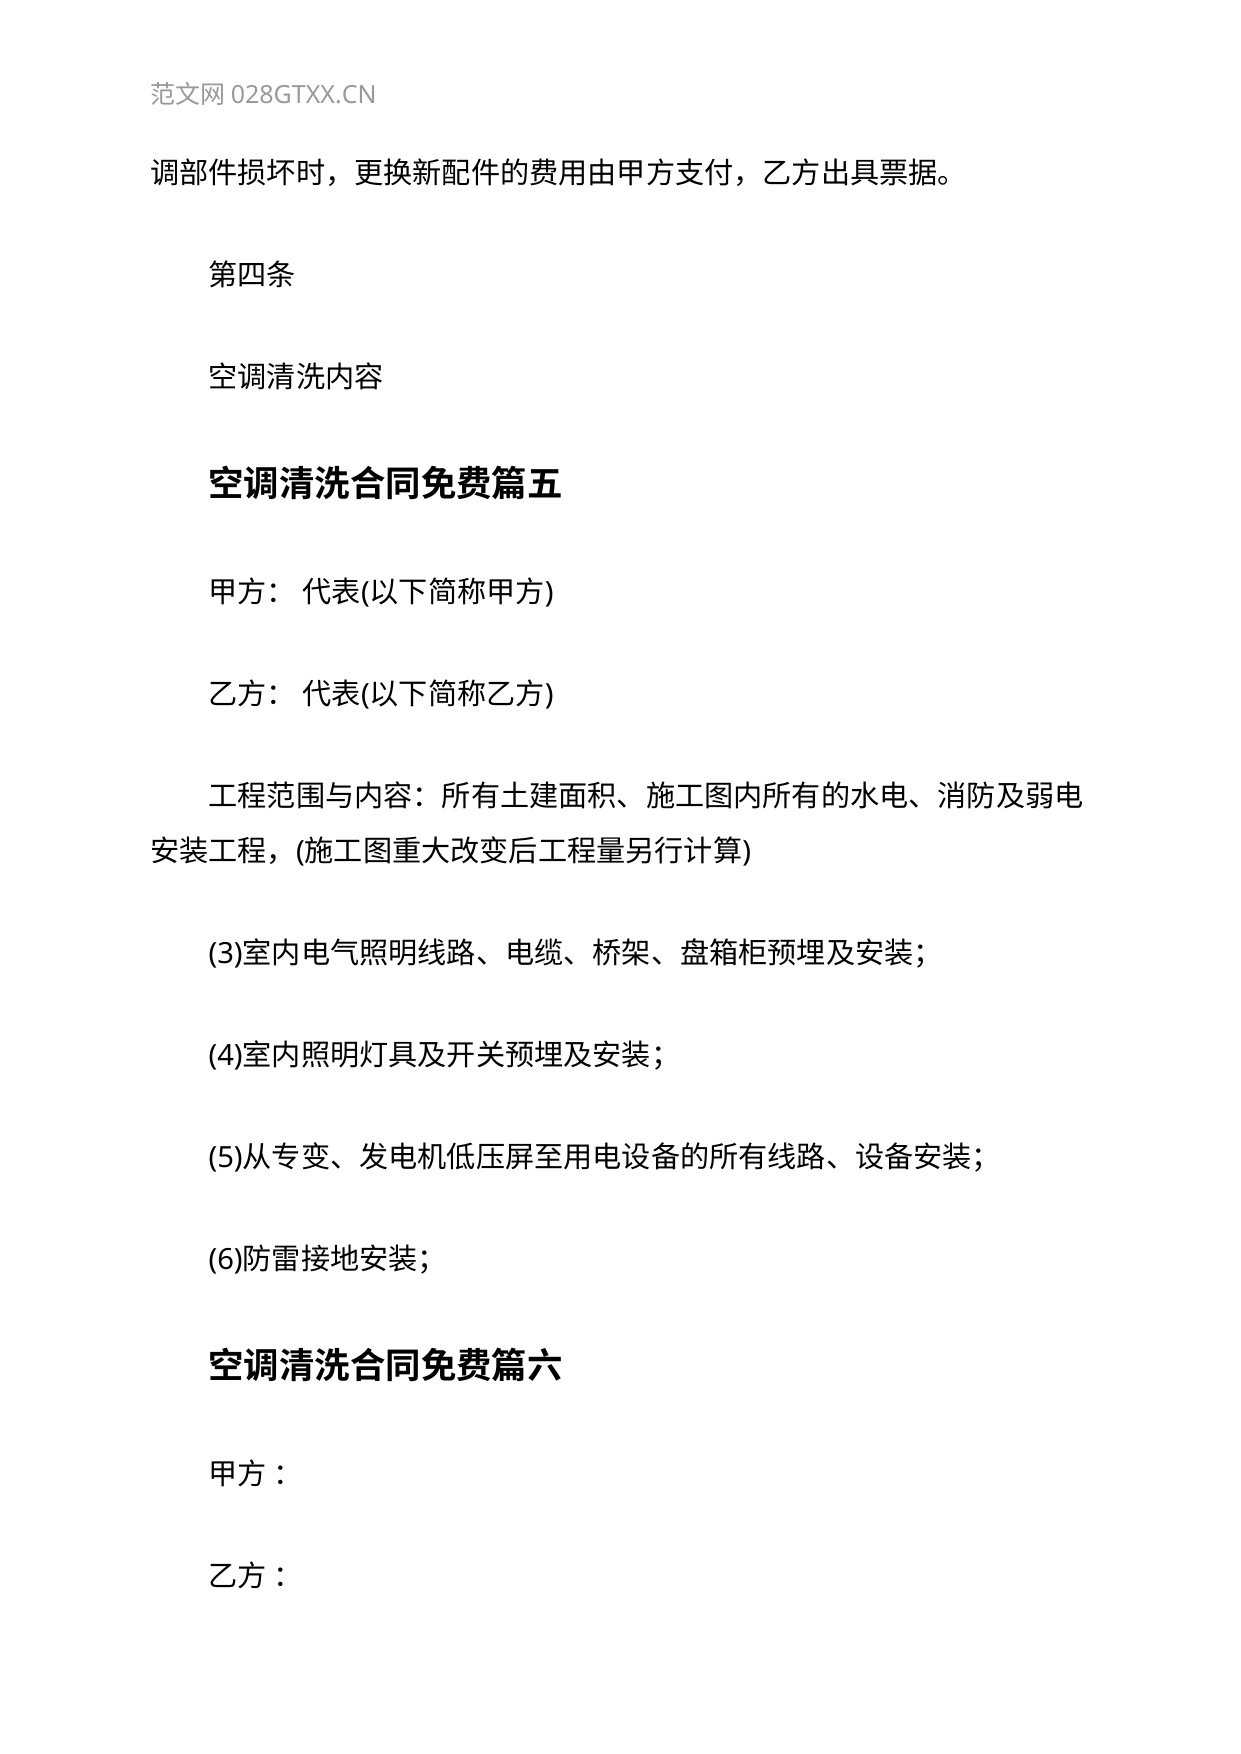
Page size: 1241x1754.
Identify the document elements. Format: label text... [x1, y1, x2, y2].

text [150, 150, 1090, 192]
text (5)从专变、发电机低压屏至用电设备的所有线路、设备安装； [150, 1133, 1090, 1176]
text 空调清洗合同免费篇五 [150, 455, 1090, 507]
text 空调清洗合同免费篇六 [150, 1337, 1090, 1389]
text 甲方： 代表(以下简称甲方) [150, 569, 1090, 611]
text 空调清洗内容 [150, 353, 1090, 396]
text (3)室内电气照明线路、电缆、桥架、盘箱柜预埋及安装； [150, 929, 1090, 972]
text (6)防雷接地安装； [150, 1236, 1090, 1278]
text 工程范围与内容：所有土建面积、施工图内所有的水电、消防及弱电安装工程，(施工图重大改变后工程量另行计算) [150, 773, 1090, 870]
text (4)室内照明灯具及开关预埋及安装； [150, 1032, 1090, 1074]
text 甲方 ： [150, 1451, 1090, 1493]
text 乙方 ： [150, 1553, 1090, 1595]
text 乙方： 代表(以下简称乙方) [150, 671, 1090, 713]
text 第四条 [150, 252, 1090, 294]
